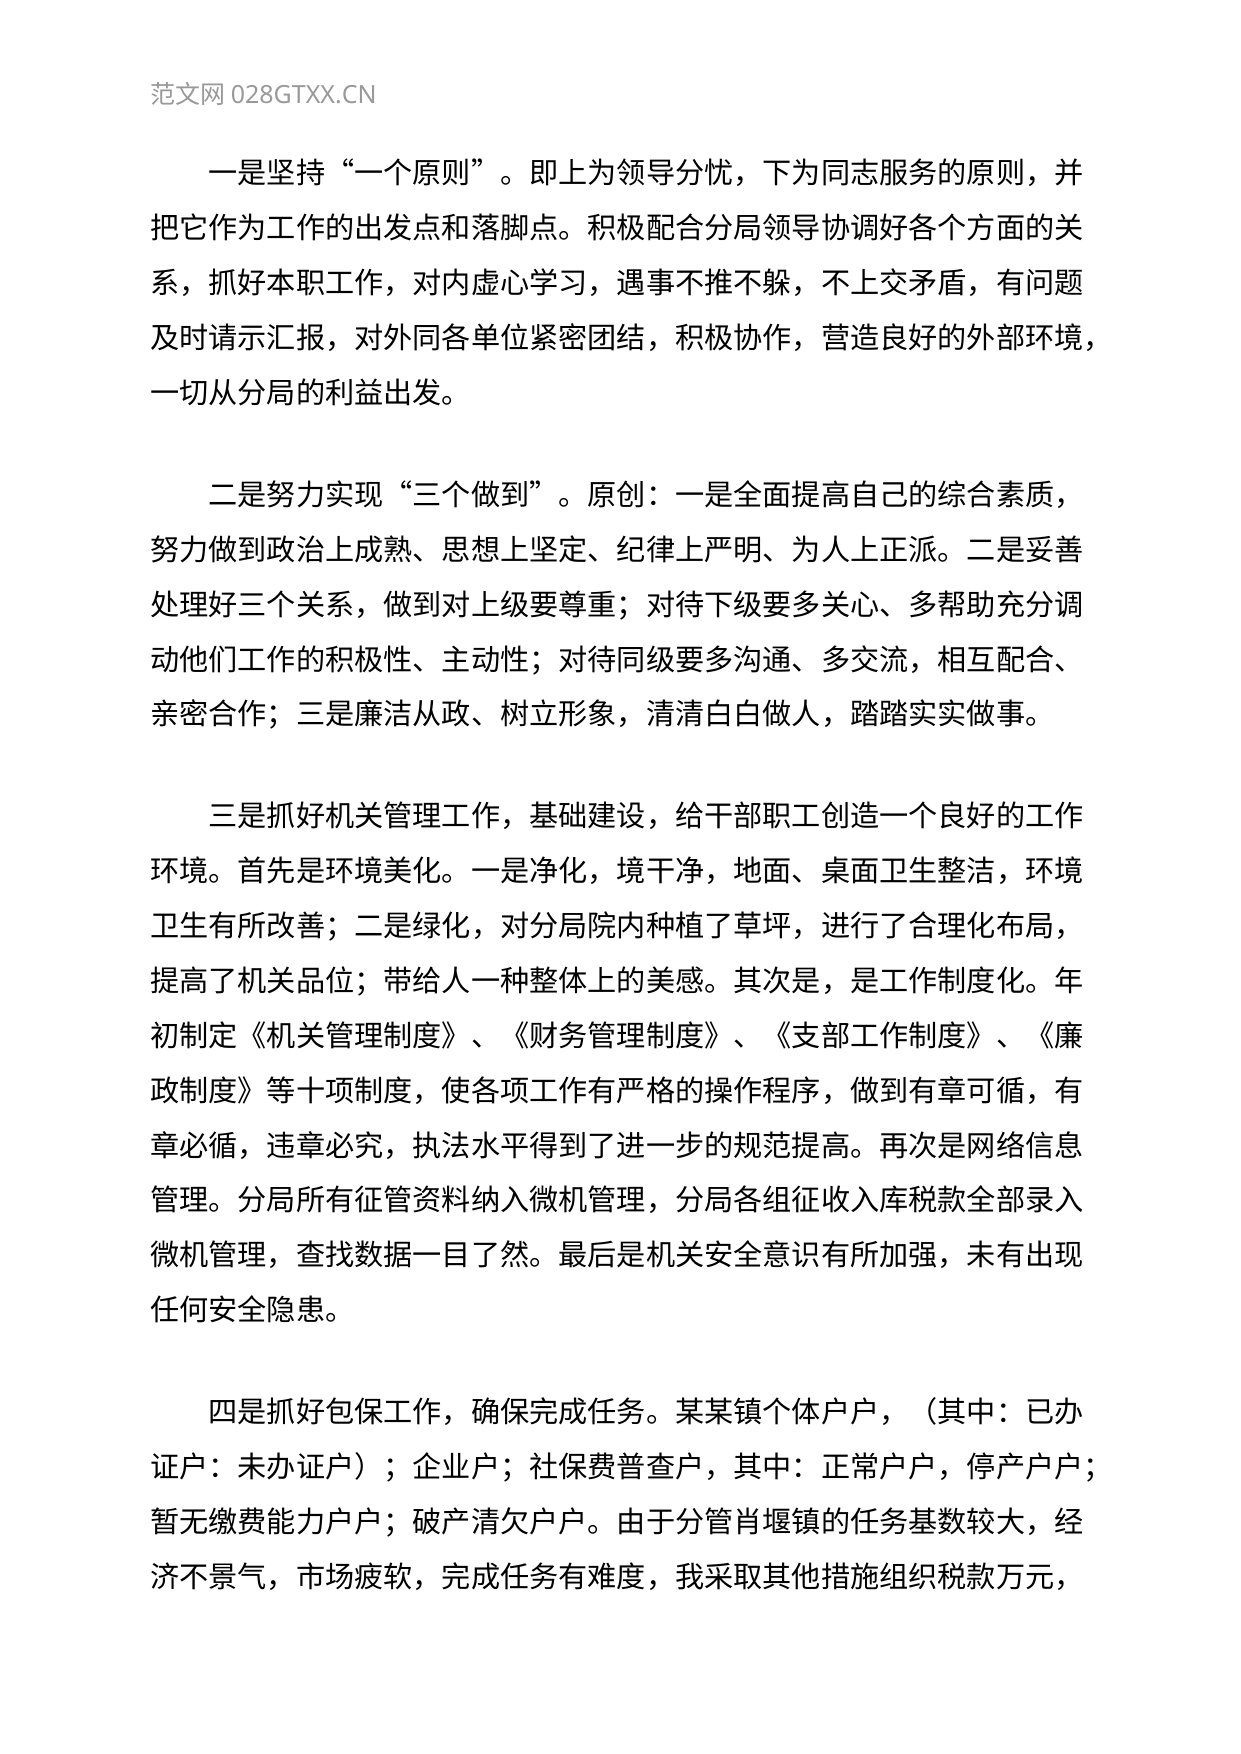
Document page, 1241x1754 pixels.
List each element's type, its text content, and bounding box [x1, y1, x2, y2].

text 三是抓好机关管理工作，基础建设，给干部职工创造一个良好的工作环境。首先是环境美化。一是净化，境干净，地面、桌面卫生整洁，环境卫生有所改善；二是绿化，对分局院内种植了草坪，进行了合理化布局，提高了机关品位；带给人一种整体上的美感。其次是，是工作制度化。年初制定《机关管理制度》、《财务管理制度》、《支部工作制度》、《廉政制度》等十项制度，使各项工作有严格的操作程序，做到有章可循，有章必循，违章必究，执法水平得到了进一步的规范提高。再次是网络信息管理。分局所有征管资料纳入微机管理，分局各组征收入库税款全部录入微机管理，查找数据一目了然。最后是机关安全意识有所加强，未有出现任何安全隐患。 [150, 793, 1090, 1329]
text 一是坚持“一个原则”。即上为领导分忧，下为同志服务的原则，并把它作为工作的出发点和落脚点。积极配合分局领导协调好各个方面的关系，抓好本职工作，对内虚心学习，遇事不推不躲，不上交矛盾，有问题及时请示汇报，对外同各单位紧密团结，积极协作，营造良好的外部环境，一切从分局的利益出发。 [150, 150, 1090, 412]
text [150, 1388, 1090, 1596]
text 二是努力实现“三个做到”。原创：一是全面提高自己的综合素质，努力做到政治上成熟、思想上坚定、纪律上严明、为人上正派。二是妥善处理好三个关系，做到对上级要尊重；对待下级要多关心、多帮助充分调动他们工作的积极性、主动性；对待同级要多沟通、多交流，相互配合、亲密合作；三是廉洁从政、树立形象，清清白白做人，踏踏实实做事。 [150, 471, 1090, 733]
